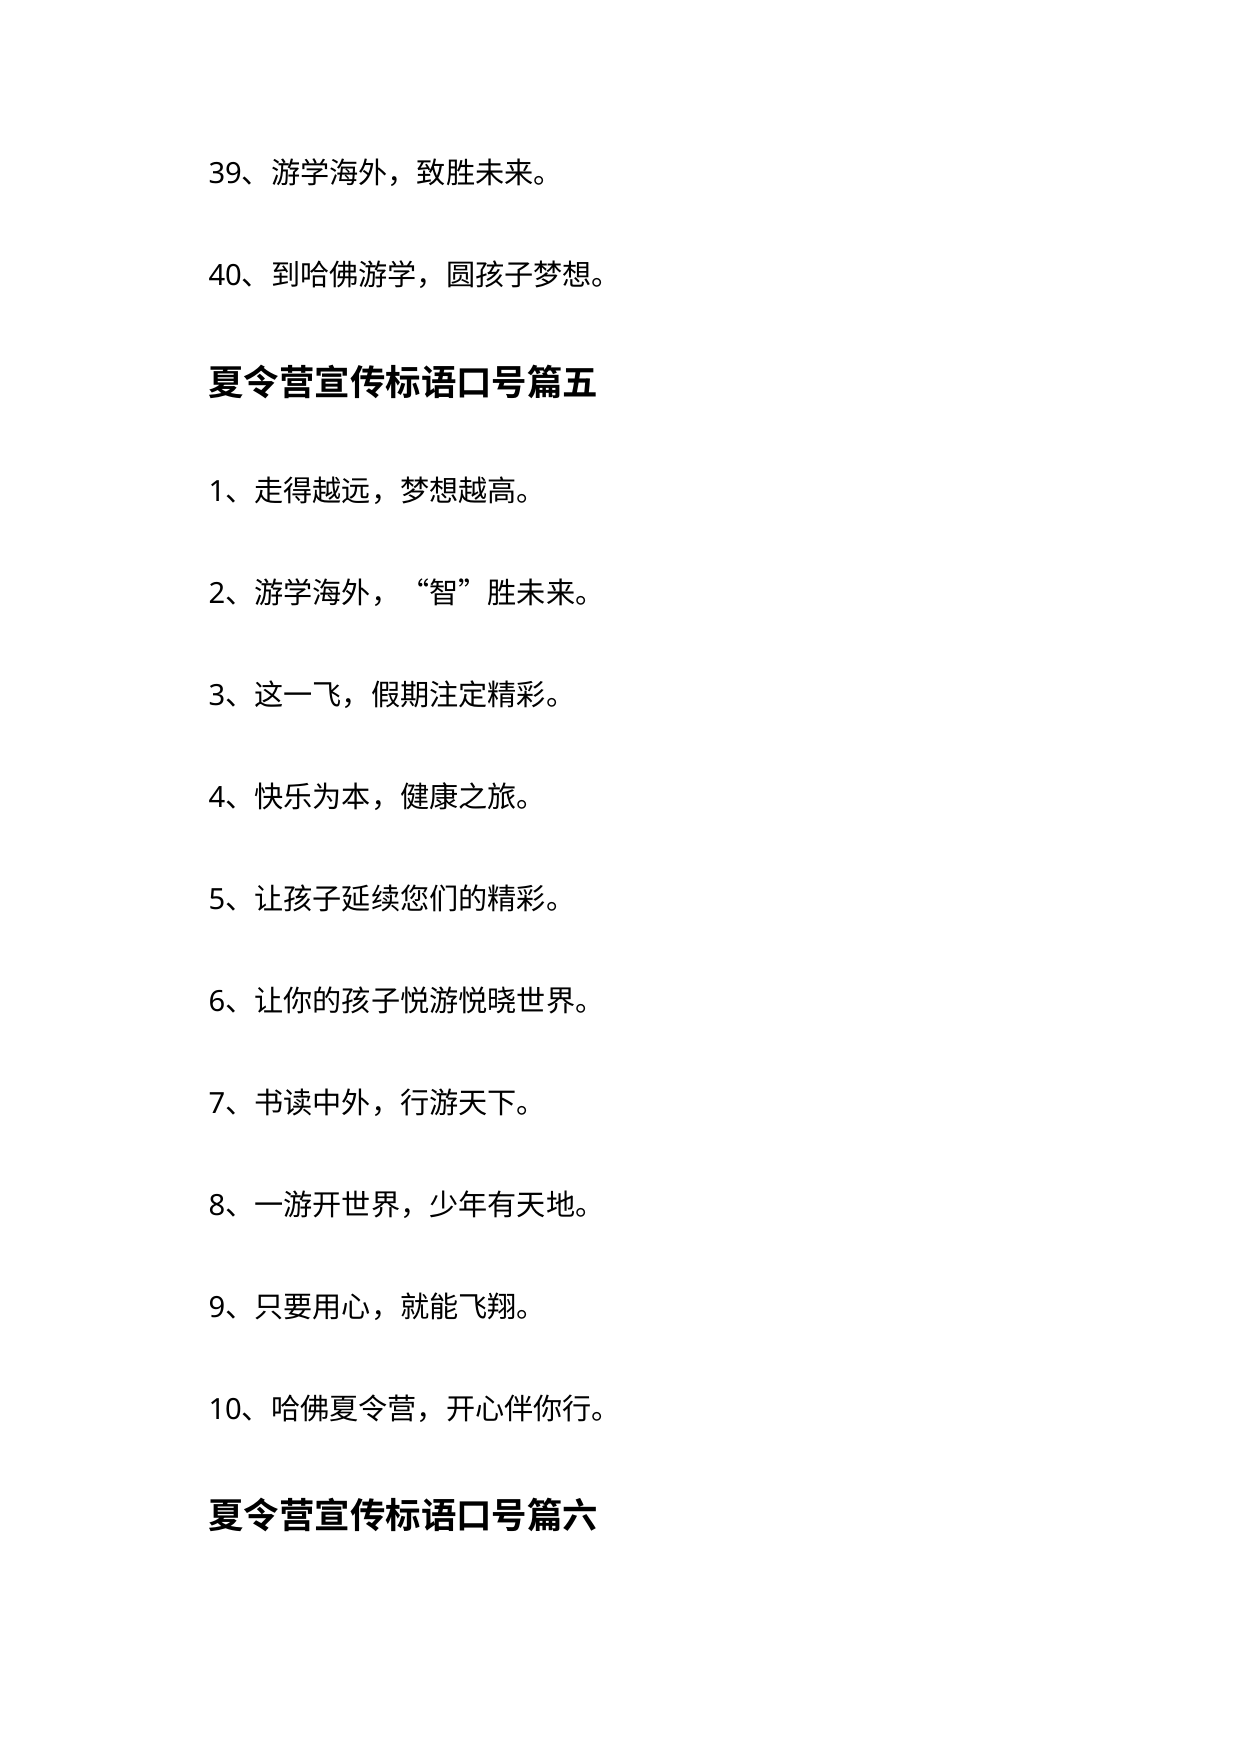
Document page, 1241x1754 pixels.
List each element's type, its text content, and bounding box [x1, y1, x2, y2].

text 40、到哈佛游学，圆孩子梦想。 [150, 252, 1090, 294]
text 8、一游开世界，少年有天地。 [150, 1181, 1090, 1224]
text 39、游学海外，致胜未来。 [150, 150, 1090, 192]
text 5、让孩子延续您们的精彩。 [150, 875, 1090, 918]
text 1、走得越远，梦想越高。 [150, 467, 1090, 510]
text 夏令营宣传标语口号篇五 [150, 354, 1090, 405]
text 3、这一飞，假期注定精彩。 [150, 671, 1090, 714]
text 9、只要用心，就能飞翔。 [150, 1283, 1090, 1326]
text 10、哈佛夏令营，开心伴你行。 [150, 1385, 1090, 1428]
text 6、让你的孩子悦游悦晓世界。 [150, 977, 1090, 1020]
text 7、书读中外，行游天下。 [150, 1079, 1090, 1122]
text 4、快乐为本，健康之旅。 [150, 773, 1090, 816]
text 夏令营宣传标语口号篇六 [150, 1487, 1090, 1538]
text 2、游学海外，“智”胜未来。 [150, 569, 1090, 612]
